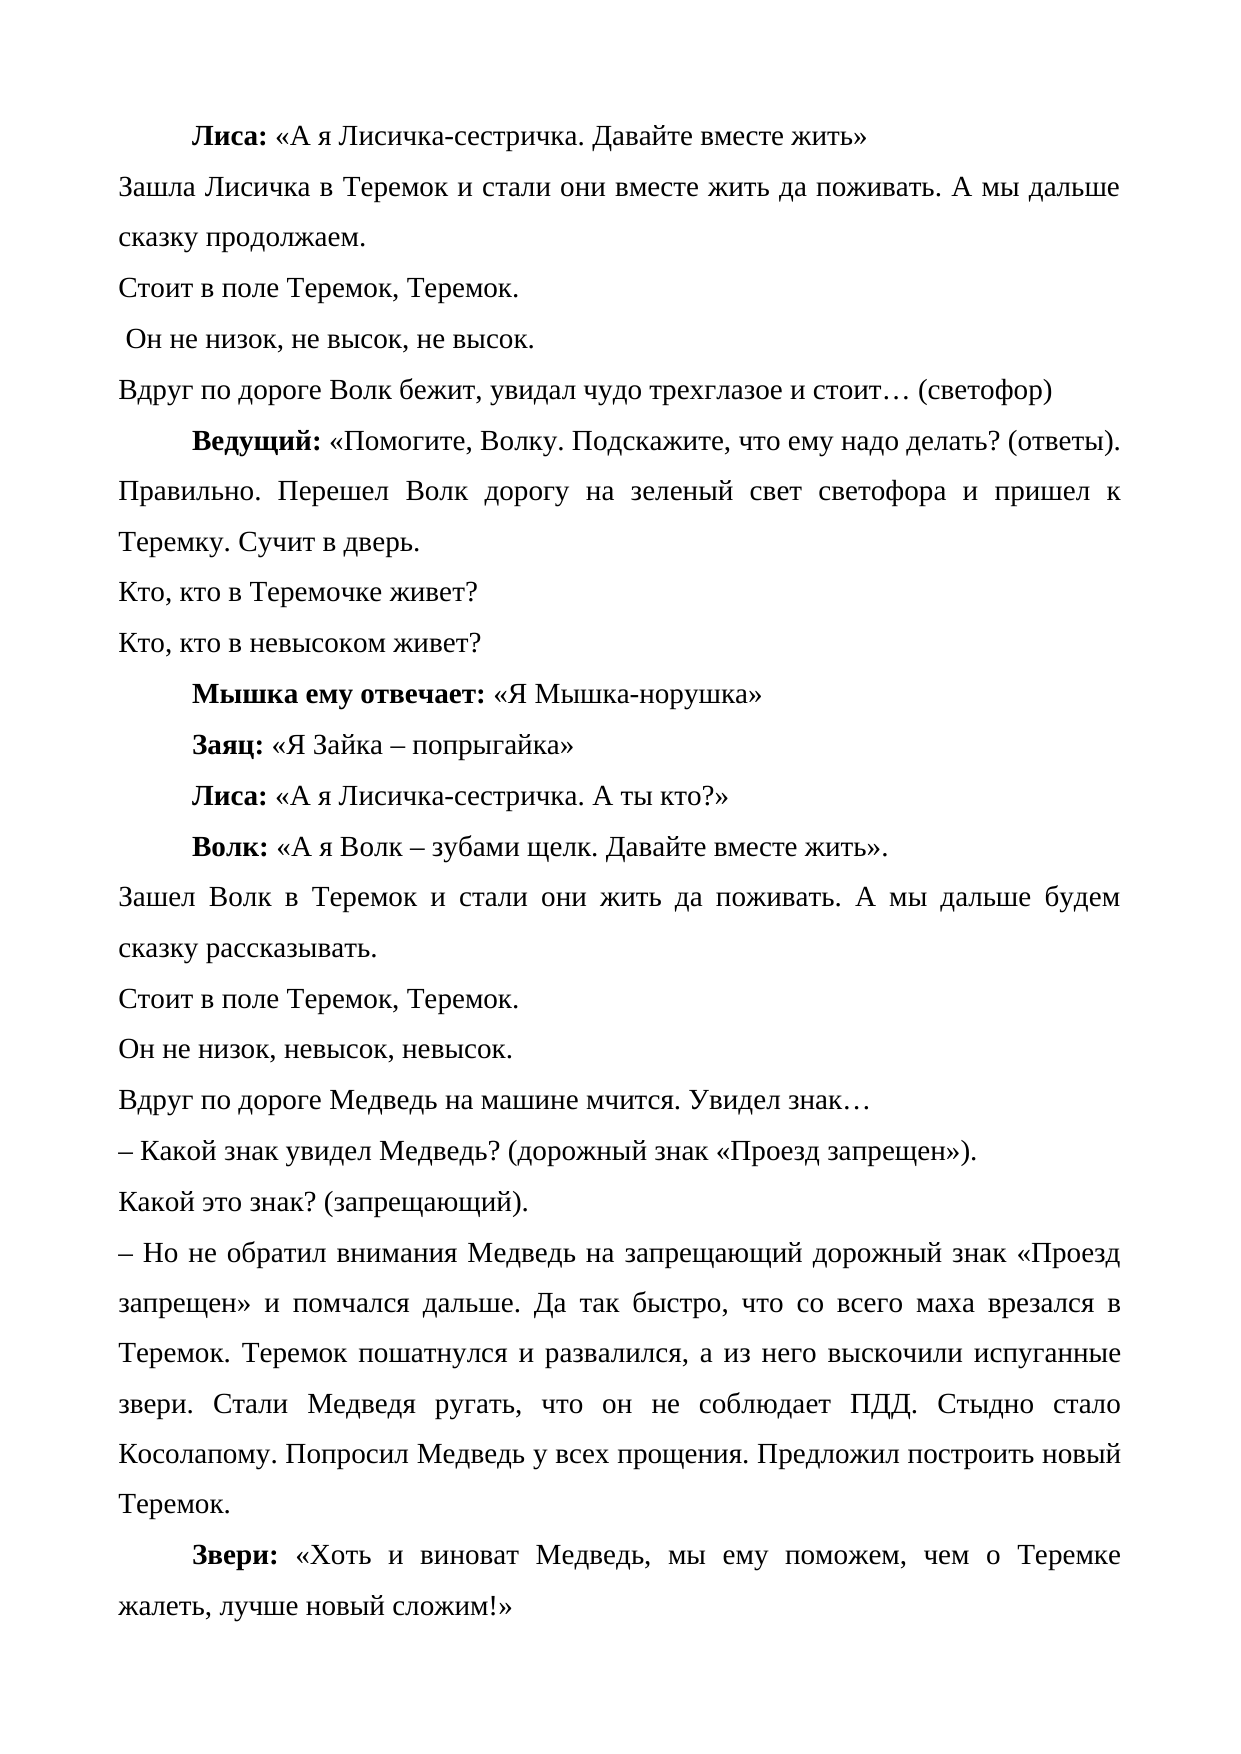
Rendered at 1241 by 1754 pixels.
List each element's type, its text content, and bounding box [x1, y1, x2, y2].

text Зашел Волк в Теремок и стали они жить да поживать. А мы дальше будем сказку рассказывать. [118, 879, 1122, 963]
text Кто, кто в невысоком живет? [118, 625, 1122, 659]
text Правильно. Перешел Волк дорогу на зеленый свет светофора и пришел к Теремку. Сучит в дверь. [118, 473, 1122, 557]
text Лиса: «А я Лисичка-сестричка. Давайте вместе жить» [118, 118, 1122, 152]
text Зашла Лисичка в Теремок и стали они вместе жить да поживать. А мы дальше сказку продолжаем. [118, 169, 1122, 253]
text Стоит в поле Теремок, Теремок. [118, 981, 1122, 1014]
text Заяц: «Я Зайка – попрыгайка» [118, 727, 1122, 761]
text Мышка ему отвечает: «Я Мышка-норушка» [118, 676, 1122, 710]
text – Но не обратил внимания Медведь на запрещающий дорожный знак «Проезд запрещен» и помчался дальше. Да так быстро, что со всего маха врезался в Теремок. Теремок пошатнулся и развалился, а из него выскочили испуганные звери. Стали Медведя ругать, что он не соблюдает ПДД. Стыдно стало Косолапому. Попросил Медведь у всех прощения. Предложил построить новый Теремок. [118, 1235, 1122, 1520]
text – Какой знак увидел Медведь? (дорожный знак «Проезд запрещен»). [118, 1133, 1122, 1167]
text Он не низок, невысок, невысок. [118, 1032, 1122, 1065]
text Волк: «А я Волк – зубами щелк. Давайте вместе жить». [118, 829, 1122, 862]
text Лиса: «А я Лисичка-сестричка. А ты кто?» [118, 778, 1122, 811]
text Звери: «Хоть и виноват Медведь, мы ему поможем, чем о Теремке жалеть, лучше новый сложим!» [118, 1537, 1122, 1621]
text Какой это знак? (запрещающий). [118, 1184, 1122, 1218]
text Вдруг по дороге Медведь на машине мчится. Увидел знак… [118, 1082, 1122, 1116]
text Стоит в поле Теремок, Теремок. [118, 270, 1122, 304]
text Кто, кто в Теремочке живет? [118, 574, 1122, 608]
text Он не низок, не высок, не высок. [118, 321, 1122, 354]
text Вдруг по дороге Волк бежит, увидал чудо трехглазое и стоит… (светофор) [118, 372, 1122, 405]
text Ведущий: «Помогите, Волку. Подскажите, что ему надо делать? (ответы). [118, 423, 1122, 456]
